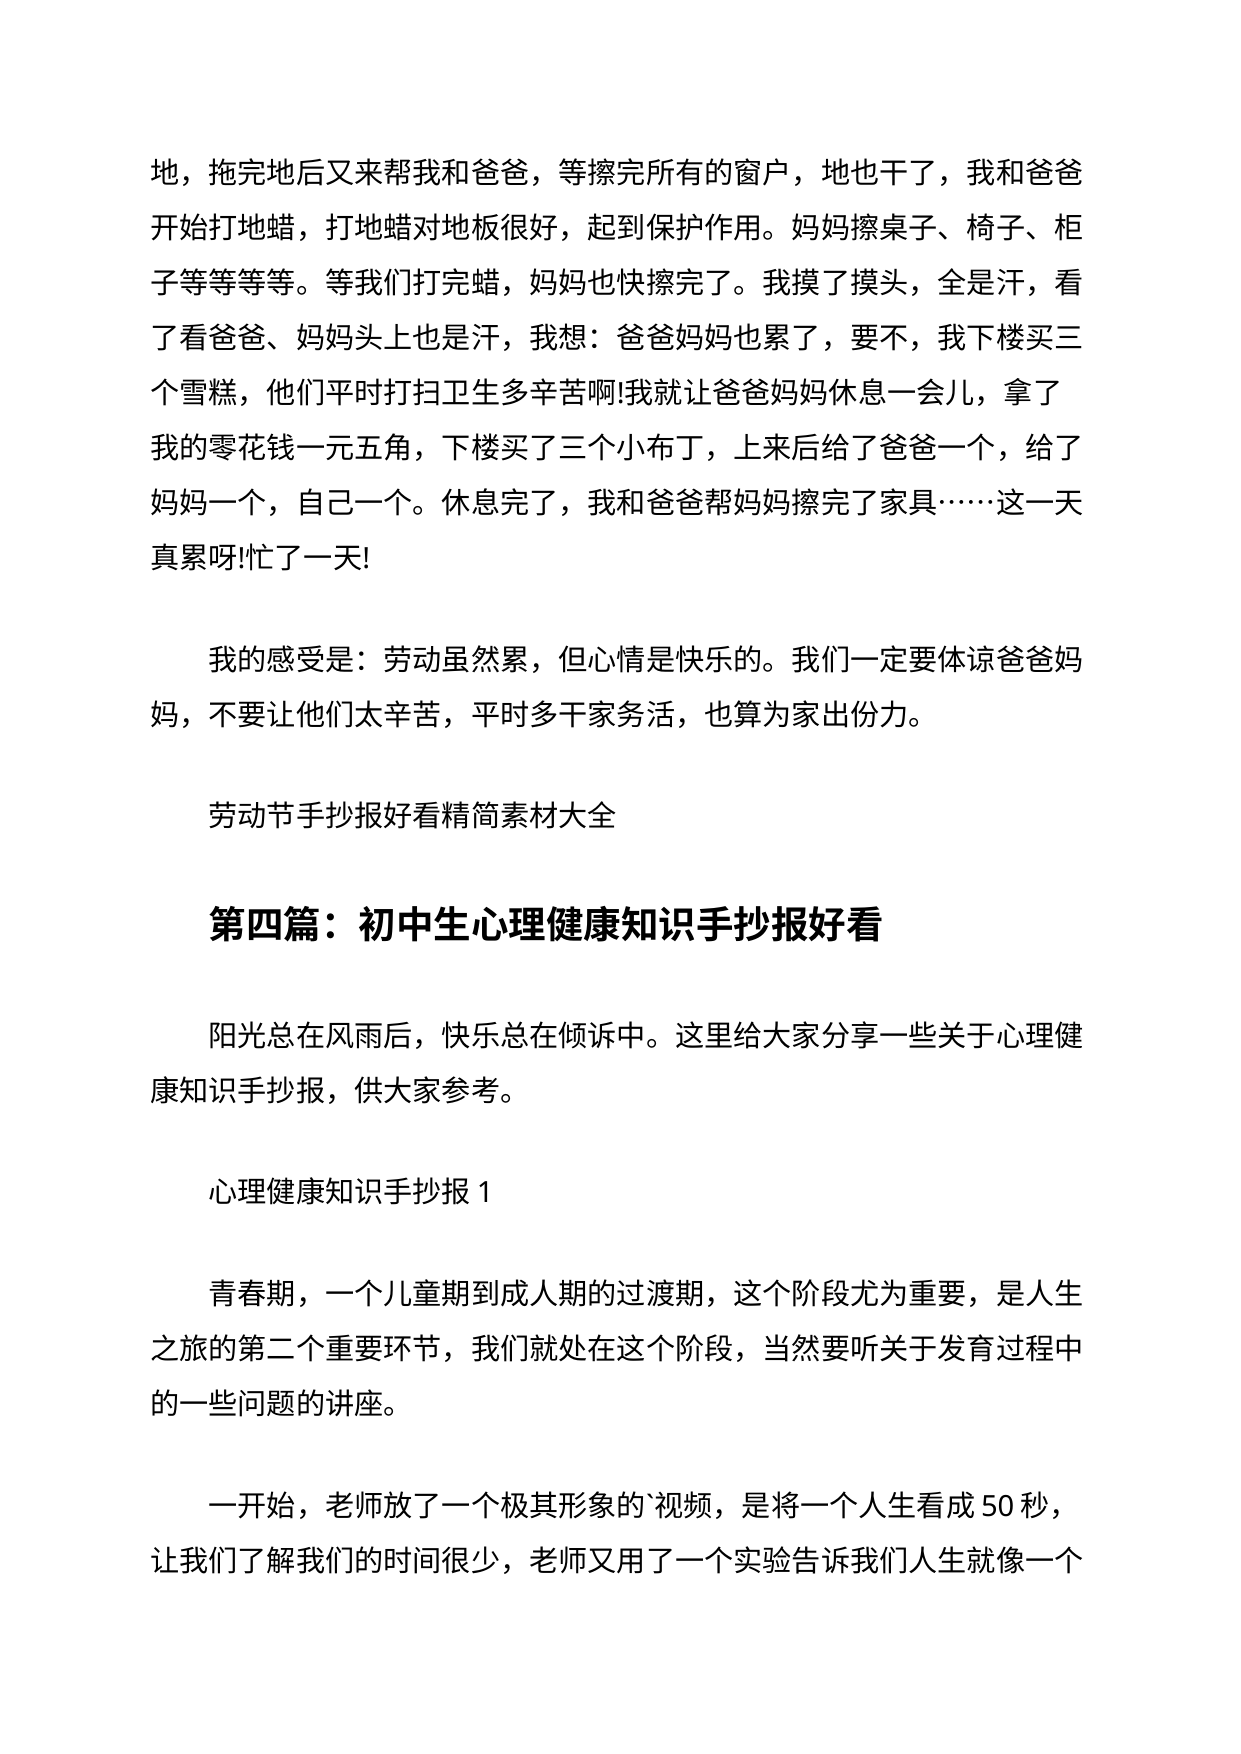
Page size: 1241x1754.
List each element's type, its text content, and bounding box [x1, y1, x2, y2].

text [150, 1482, 1090, 1580]
text 阳光总在风雨后，快乐总在倾诉中。这里给大家分享一些关于心理健康知识手抄报，供大家参考。 [150, 1012, 1090, 1109]
text 心理健康知识手抄报1 [150, 1169, 1090, 1211]
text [150, 150, 1090, 577]
text 我的感受是：劳动虽然累，但心情是快乐的。我们一定要体谅爸爸妈妈，不要让他们太辛苦，平时多干家务活，也算为家出份力。 [150, 636, 1090, 733]
text 青春期，一个儿童期到成人期的过渡期，这个阶段尤为重要，是人生之旅的第二个重要环节，我们就处在这个阶段，当然要听关于发育过程中的一些问题的讲座。 [150, 1271, 1090, 1423]
text 第四篇：初中生心理健康知识手抄报好看 [150, 895, 1090, 949]
text 劳动节手抄报好看精简素材大全 [150, 793, 1090, 835]
